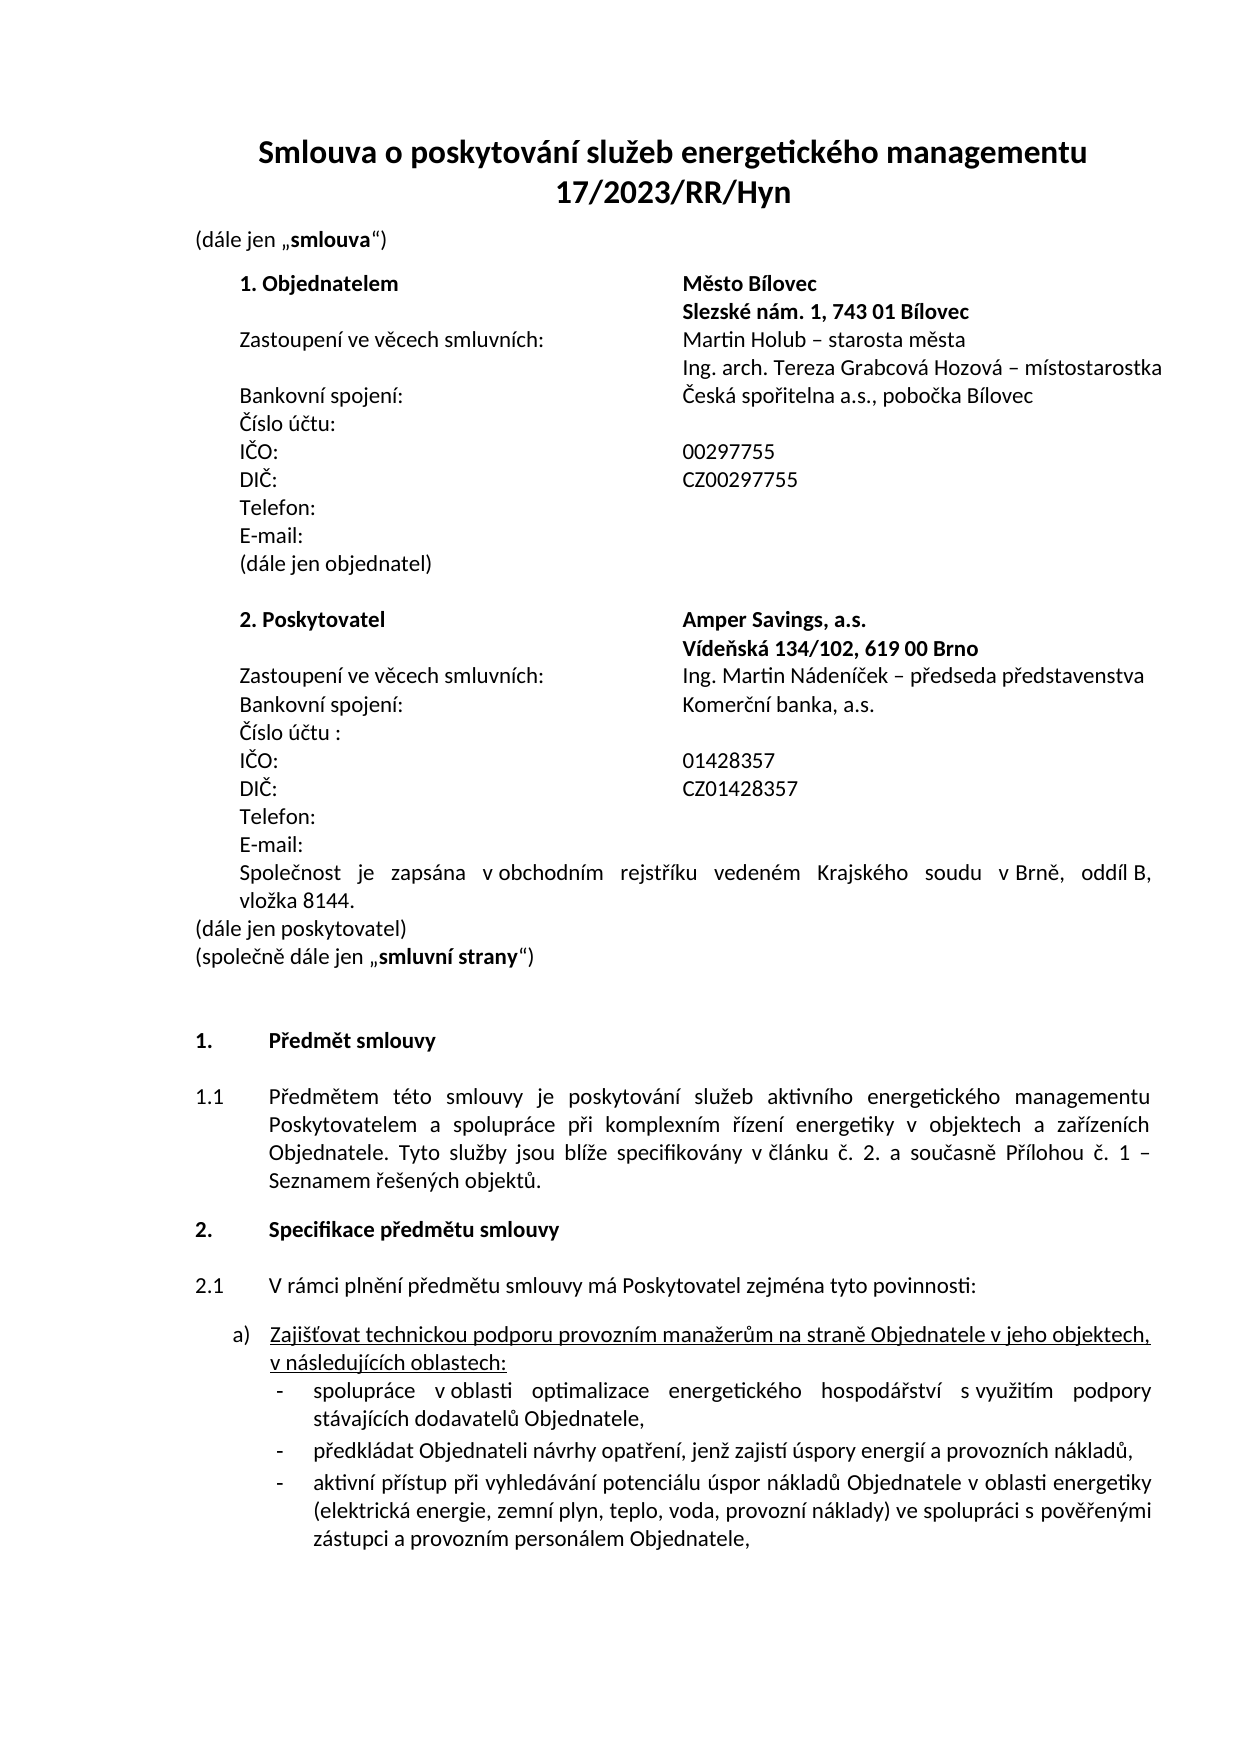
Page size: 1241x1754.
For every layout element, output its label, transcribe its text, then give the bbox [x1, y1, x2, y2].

text Číslo účtu : [239, 718, 1152, 746]
text (dále jen „smlouva“) [195, 225, 1152, 253]
text 1. Objednatelem Město Bílovec [239, 269, 1152, 297]
text Bankovní spojení: Komerční banka, a.s. [239, 690, 1240, 718]
text IČO: 00297755 [239, 437, 1152, 466]
list aktivní přístup při vyhledávání potenciálu úspor nákladů Objednatele v oblasti energetiky (elektrická energie, zemní plyn, teplo, voda, provozní náklady) ve spolupráci s pověřenými zástupci a provozním personálem Objednatele, [276, 1468, 1152, 1552]
list předkládat Objednateli návrhy opatření, jenž zajistí úspory energií a provozních nákladů, [276, 1436, 1152, 1464]
list Předmětem této smlouvy je poskytování služeb aktivního energetického managementu Poskytovatelem a spolupráce při komplexním řízení energetiky v objektech a zařízeních Objednatele. Tyto služby jsou blíže specifikovány v článku č. 2. a současně Přílohou č. 1 – Seznamem řešených objektů. [195, 1082, 1152, 1194]
subtitle Smlouva o poskytování služeb energetického managementu 17/2023/RR/Hyn [195, 131, 1152, 212]
text Společnost je zapsána v obchodním rejstříku vedeném Krajského soudu v Brně, oddíl B, vložka 8144. [239, 858, 1152, 914]
list Specifikace předmětu smlouvy [195, 1215, 1010, 1243]
list Předmět smlouvy [195, 1026, 1010, 1054]
text E-mail: [239, 522, 1152, 549]
list V rámci plnění předmětu smlouvy má Poskytovatel zejména tyto povinnosti: [195, 1271, 1152, 1299]
text Bankovní spojení: Česká spořitelna a.s., pobočka Bílovec [239, 381, 1152, 409]
text Ing. arch. Tereza Grabcová Hozová – místostarostka [239, 353, 1169, 381]
text (dále jen poskytovatel) [195, 914, 1152, 942]
text 2. Poskytovatel Amper Savings, a.s. [239, 606, 1152, 634]
text Vídeňská 134/102, 619 00 Brno [239, 634, 1152, 662]
text E-mail: [239, 830, 1152, 858]
text (dále jen objednatel) [239, 549, 1152, 578]
list Zajišťovat technickou podporu provozním manažerům na straně Objednatele v jeho objektech, v následujících oblastech: [232, 1320, 1152, 1376]
list spolupráce v oblasti optimalizace energetického hospodářství s využitím podpory stávajících dodavatelů Objednatele, [276, 1376, 1152, 1432]
text (společně dále jen „smluvní strany“) [195, 942, 1152, 970]
text Zastoupení ve věcech smluvních: Martin Holub – starosta města [239, 325, 1152, 353]
text Telefon: [239, 493, 1152, 522]
text DIČ: CZ00297755 [239, 466, 1152, 493]
text Telefon: [239, 802, 1152, 830]
text DIČ: CZ01428357 [239, 774, 1152, 802]
text Číslo účtu: [239, 409, 1152, 437]
text Zastoupení ve věcech smluvních: Ing. Martin Nádeníček – předseda představenstva [239, 662, 1152, 690]
text Slezské nám. 1, 743 01 Bílovec [239, 297, 1152, 325]
text IČO: 01428357 [239, 746, 1152, 774]
